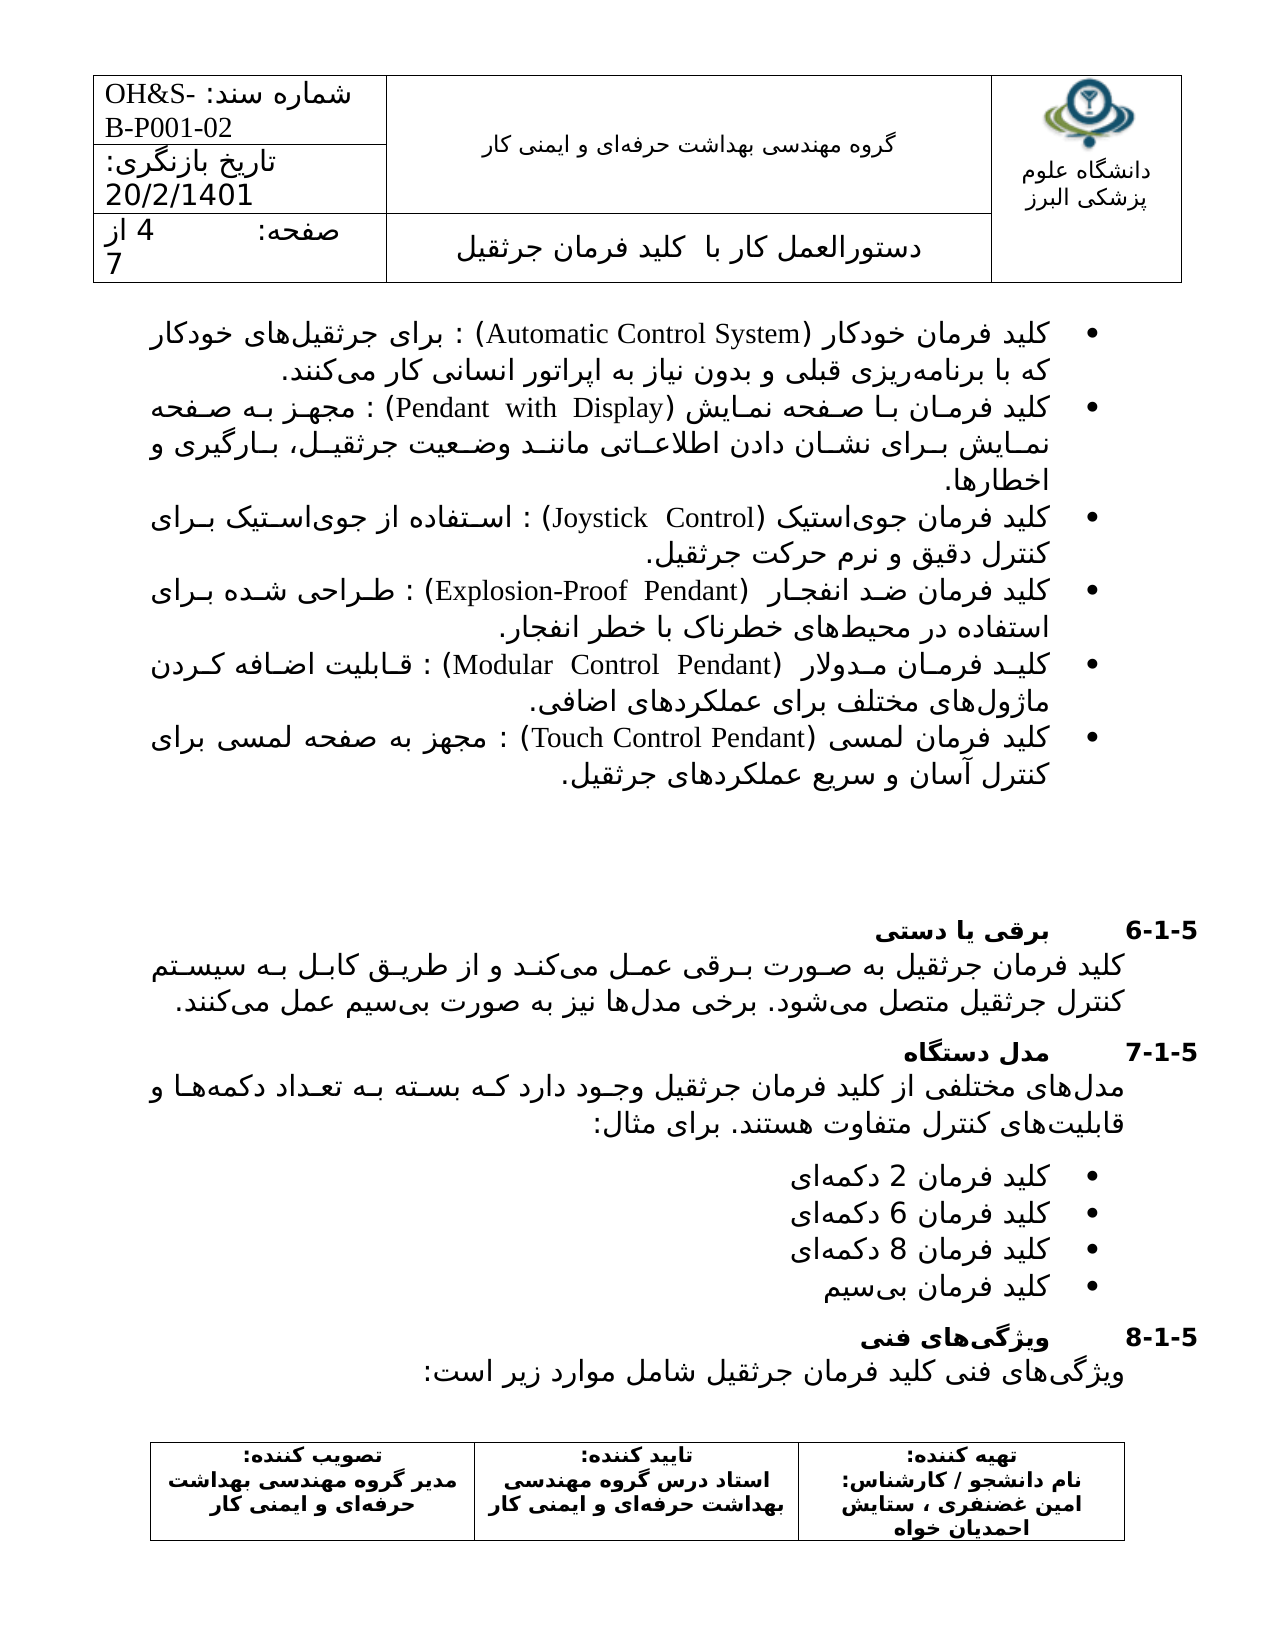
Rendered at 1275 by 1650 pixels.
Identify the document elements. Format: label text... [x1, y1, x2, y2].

text کلید فرمان جرثقیل به صورت برقی عمل می‌کند و از طریق کابل به سیستم کنترل جرثقیل متصل می‌شود. برخی مدل‌ها نیز به صورت بی‌سیم عمل می‌کنند. [150, 948, 1125, 1018]
text ویژگی‌های فنی کلید فرمان جرثقیل شامل موارد زیر است: [150, 1354, 1125, 1388]
list کلید فرمان 8 دکمه‌ای [150, 1233, 1087, 1267]
text مدل‌های مختلفی از کلید فرمان جرثقیل وجود دارد که بسته به تعداد دکمه‌ها و قابلیت‌های کنترل متفاوت هستند. برای مثال: [150, 1069, 1125, 1140]
picture [1034, 76, 1137, 155]
list کلید فرمان 2 دکمه‌ای [150, 1159, 1087, 1193]
list کلید فرمان خودکار (Automatic Control System) : برای جرثقیل‌های خودکار که با برنامه‌ریزی قبلی و بدون نیاز به اپراتور انسانی کار می‌کنند. [150, 316, 1087, 387]
list کلید فرمان لمسی (Touch Control Pendant) : مجهز به صفحه لمسی برای کنترل آسان و سریع عملکردهای جرثقیل. [150, 721, 1087, 791]
list کلید فرمان بی‌سیم [150, 1269, 1087, 1303]
list کلید فرمان با صفحه نمایش (Pendant with Display) : مجهز به صفحه نمایش برای نشان دادن اطلاعاتی مانند وضعیت جرثقیل، بارگیری و اخطارها. [150, 390, 1087, 497]
list کلید فرمان 6 دکمه‌ای [150, 1196, 1087, 1230]
list کلید فرمان جوی‌استیک (Joystick Control) : استفاده از جوی‌استیک برای کنترل دقیق و نرم حرکت جرثقیل. [150, 500, 1087, 571]
subtitle برقی یا دستی [150, 916, 1125, 946]
list کلید فرمان مدولار (Modular Control Pendant) : قابلیت اضافه کردن ماژول‌های مختلف برای عملکردهای اضافی. [150, 647, 1087, 718]
subtitle مدل دستگاه [150, 1038, 1125, 1067]
list کلید فرمان ضد انفجار (Explosion-Proof Pendant) : طراحی شده برای استفاده در محیط‌های خطرناک با خطر انفجار. [150, 573, 1087, 644]
subtitle ویژگی‌های فنی [150, 1323, 1125, 1352]
